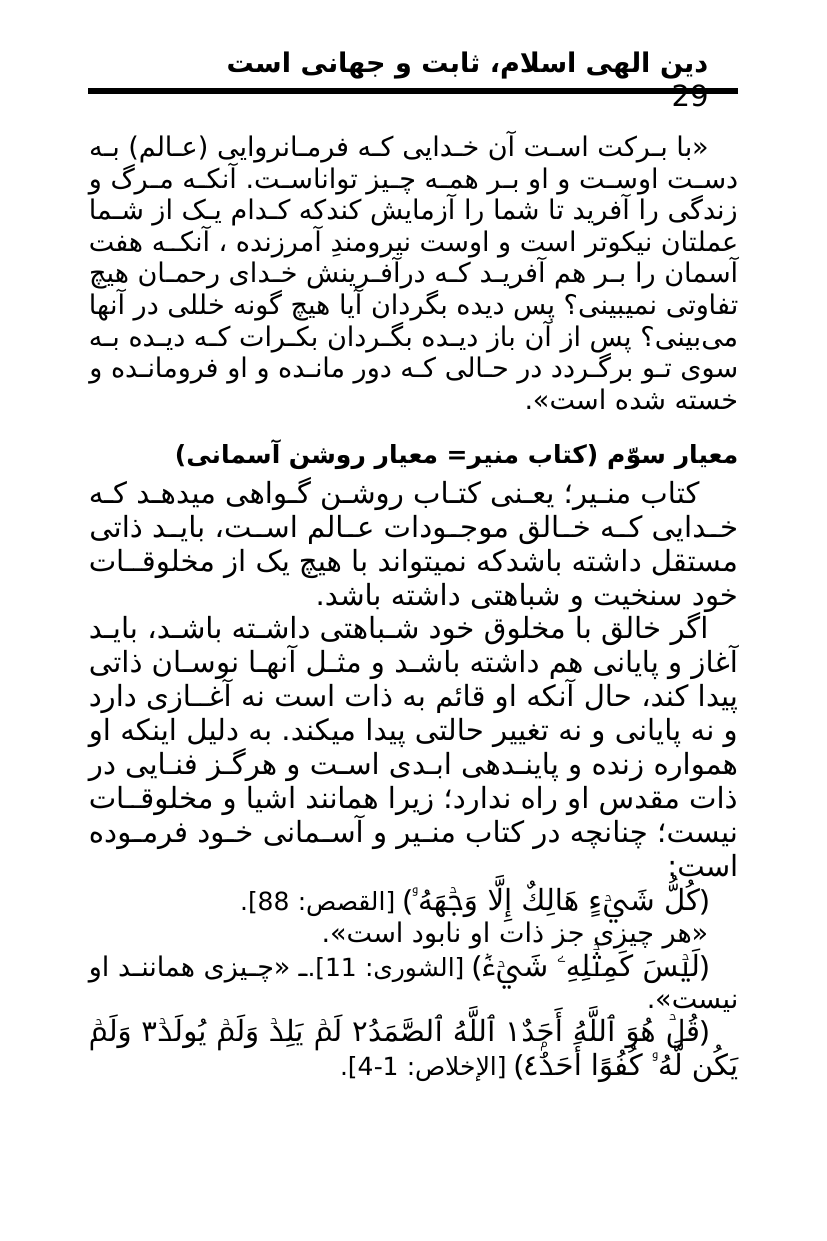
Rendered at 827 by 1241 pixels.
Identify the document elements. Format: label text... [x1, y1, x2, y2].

text «با برکت است آن خدایی که فرمانروایی (عالم) به دست اوست و او بر همه چیز تواناست. آنکه مرگ و زندگی را آفرید تا شما را آزمایش کندکه کدام یک از شما عملتان نیکوتر است و اوست نیرومندِ آمرزنده ، آنکه هفت آسمان را بر هم آفرید که درآفرینش خدای رحمان هیچ تفاوتی نمیبینی؟ پس دیده بگردان آیا هیچ گونه خللی در آنها می‌بینی؟ پس از آن باز دیده بگردان بکرات که دیده به سوی تو برگردد در حالی که دور مانده و او فرومانده و خسته شده است». [89, 132, 738, 416]
text ﴿لَيۡسَ كَمِثۡلِهِۦ شَيۡءٞ﴾ [الشورى: 11]. «چیزی همانند او نیست». [89, 949, 738, 1014]
text «هر چیزی جز ذات او نابود است». [89, 917, 738, 949]
text کتاب منیر؛ یعنی کتاب روشن گواهی میدهد که خدایی که خالق موجودات عالم است، باید ذاتی مستقل داشته باشدکه نمیتواند با هیچ یک از مخلوقات خود سنخیت و شباهتی داشته باشد. [89, 476, 738, 612]
text ﴿قُلۡ هُوَ ٱللَّهُ أَحَدٌ١ ٱللَّهُ ٱلصَّمَدُ٢ لَمۡ يَلِدۡ وَلَمۡ يُولَدۡ٣ وَلَمۡ يَكُن لَّهُۥ كُفُوًا أَحَدُۢ٤﴾ [الإخلاص: 1-4]. [89, 1014, 738, 1082]
text اگر خالق با مخلوق خود شباهتی داشته باشد، باید آغاز و پایانی هم داشته باشد و مثل آنها نوسان ذاتی پیدا کند، حال آنکه او قائم به ذات است نه آغازی دارد و نه پایانی و نه تغییر حالتی پیدا میکند. به دلیل اینکه او همواره زنده و پایندهی ابدی است و هرگز فنایی در ذات مقدس او راه ندارد؛ زیرا همانند اشیا و مخلوقات نیست؛ چنانچه در کتاب منیر و آسمانی خود فرموده است: [89, 612, 738, 883]
text معیار سوّم (کتاب منیر= معیار روشن آسمانی) [89, 441, 738, 470]
text ﴿كُلُّ شَيۡءٍ هَالِكٌ إِلَّا وَجۡهَهُۥ﴾ [القصص: 88]. [89, 883, 738, 917]
